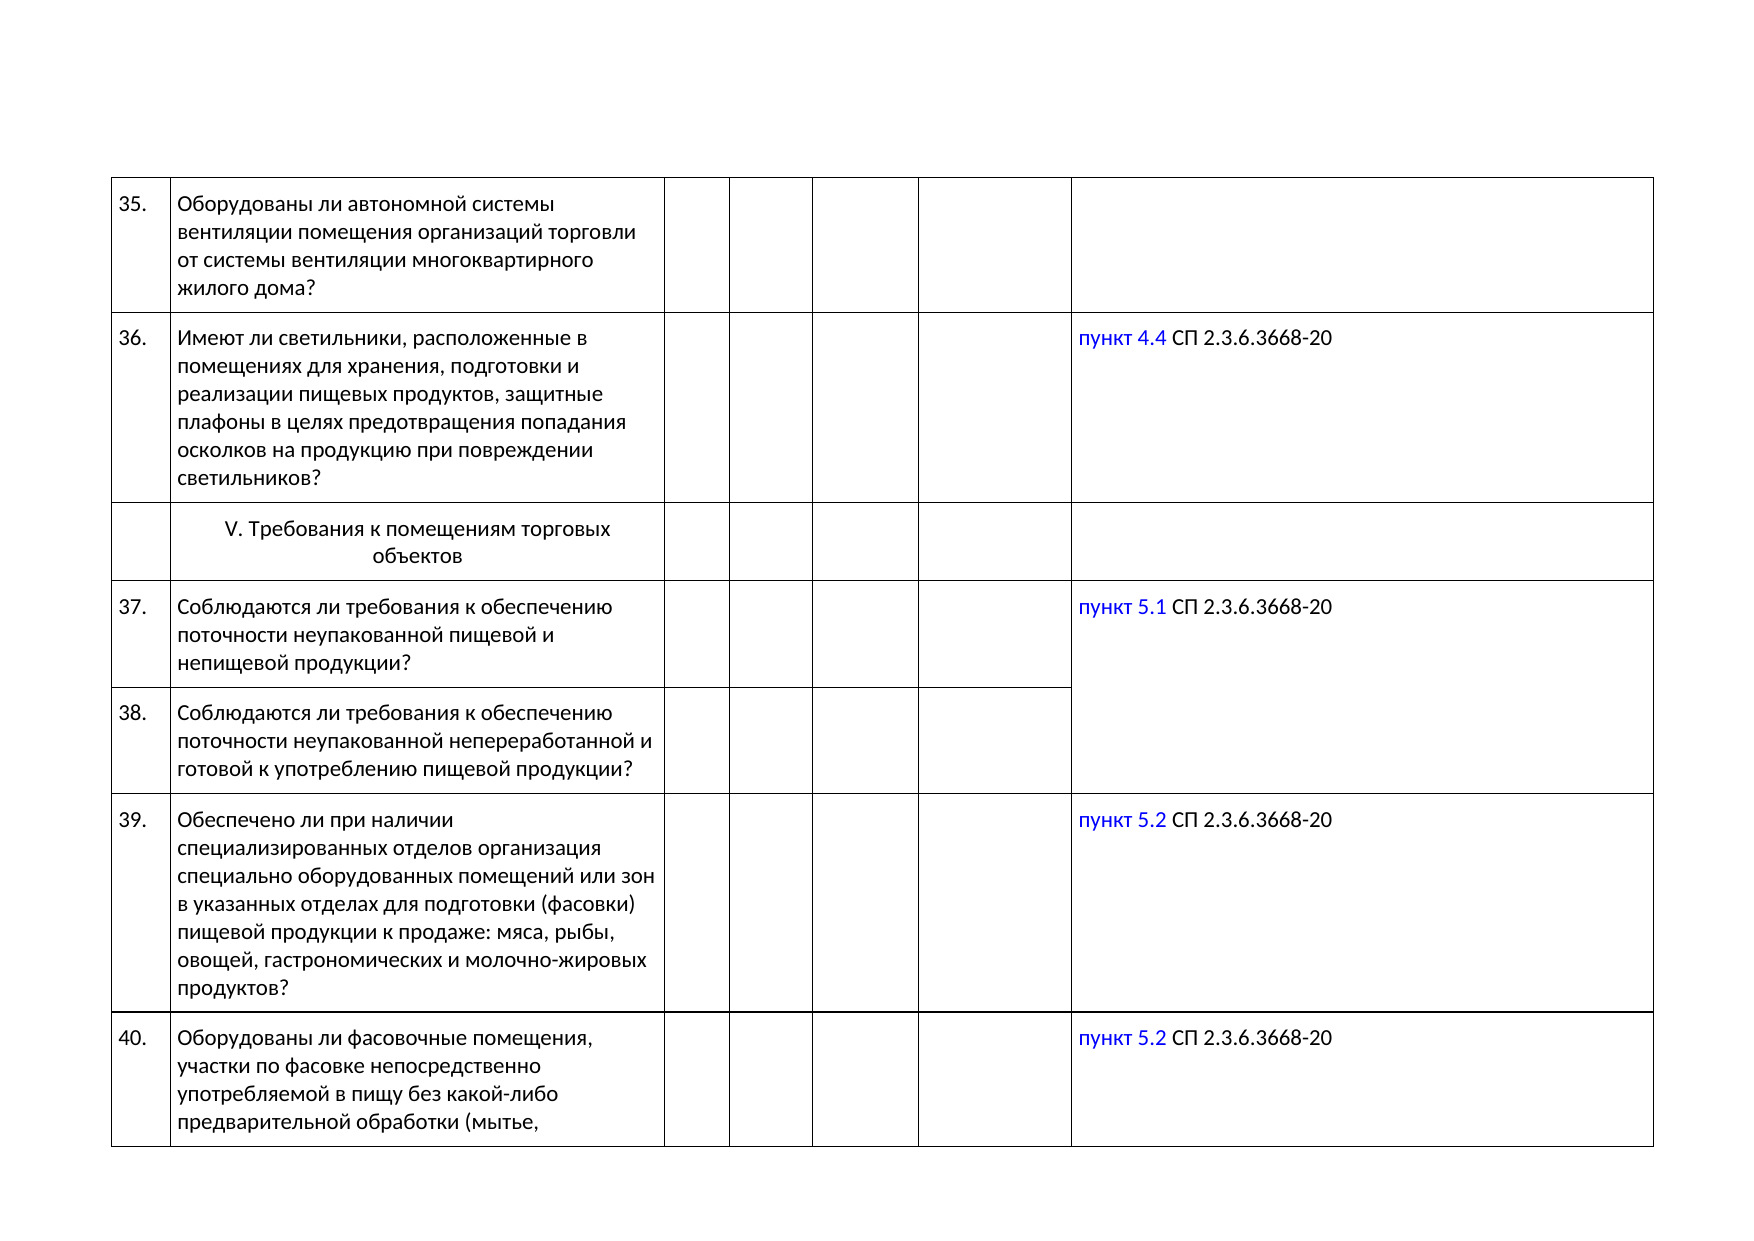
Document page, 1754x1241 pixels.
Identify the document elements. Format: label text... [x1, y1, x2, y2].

table_cell пункт 5.1 СП 2.3.6.3668-20 [1072, 581, 1653, 793]
table_cell [919, 794, 1071, 1011]
table_cell Обеспечено ли при наличии специализированных отделов организация специально оборудованных помещений или зон в указанных отделах для подготовки (фасовки) пищевой продукции к продаже: мяса, рыбы, овощей, гастрономических и молочно-жировых продуктов? [171, 794, 664, 1011]
table_cell [730, 581, 812, 687]
table_cell [919, 1013, 1071, 1146]
table_cell [665, 581, 729, 687]
table_cell [665, 1013, 729, 1146]
table_cell Соблюдаются ли требования к обеспечению поточности неупакованной непереработанной и готовой к употреблению пищевой продукции? [171, 688, 664, 793]
table_cell [730, 503, 812, 580]
table_cell Оборудованы ли автономной системы вентиляции помещения организаций торговли от системы вентиляции многоквартирного жилого дома? [171, 178, 664, 312]
table_cell [665, 503, 729, 580]
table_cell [1072, 1013, 1653, 1146]
table_cell [730, 313, 812, 502]
table_cell 37. [112, 581, 170, 687]
table_cell [919, 178, 1071, 312]
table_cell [171, 1013, 664, 1146]
table_cell [1072, 503, 1653, 580]
table_cell [665, 794, 729, 1011]
table_cell [919, 503, 1071, 580]
table_cell [813, 1013, 918, 1146]
table_cell [665, 688, 729, 793]
table_cell V. Требования к помещениям торговых объектов [171, 503, 664, 580]
table_cell [919, 581, 1071, 687]
table_cell [730, 688, 812, 793]
table_cell [730, 1013, 812, 1146]
table_cell [730, 794, 812, 1011]
table_cell Соблюдаются ли требования к обеспечению поточности неупакованной пищевой и непищевой продукции? [171, 581, 664, 687]
table_cell 35. [112, 178, 170, 312]
table_cell [665, 313, 729, 502]
table_cell [112, 503, 170, 580]
table_cell [665, 178, 729, 312]
table_cell [730, 178, 812, 312]
table_cell [919, 688, 1071, 793]
table_cell 40. [112, 1013, 170, 1146]
table_cell [813, 794, 918, 1011]
table_cell пункт 5.2 СП 2.3.6.3668-20 [1072, 794, 1653, 1011]
table_cell [813, 503, 918, 580]
table_cell [813, 178, 918, 312]
table_cell пункт 4.4 СП 2.3.6.3668-20 [1072, 313, 1653, 502]
table_cell Имеют ли светильники, расположенные в помещениях для хранения, подготовки и реализации пищевых продуктов, защитные плафоны в целях предотвращения попадания осколков на продукцию при повреждении светильников? [171, 313, 664, 502]
table_cell 36. [112, 313, 170, 502]
table_cell 39. [112, 794, 170, 1011]
table_cell [813, 688, 918, 793]
table_cell [813, 581, 918, 687]
table_cell [813, 313, 918, 502]
table_cell [919, 313, 1071, 502]
table_cell 38. [112, 688, 170, 793]
